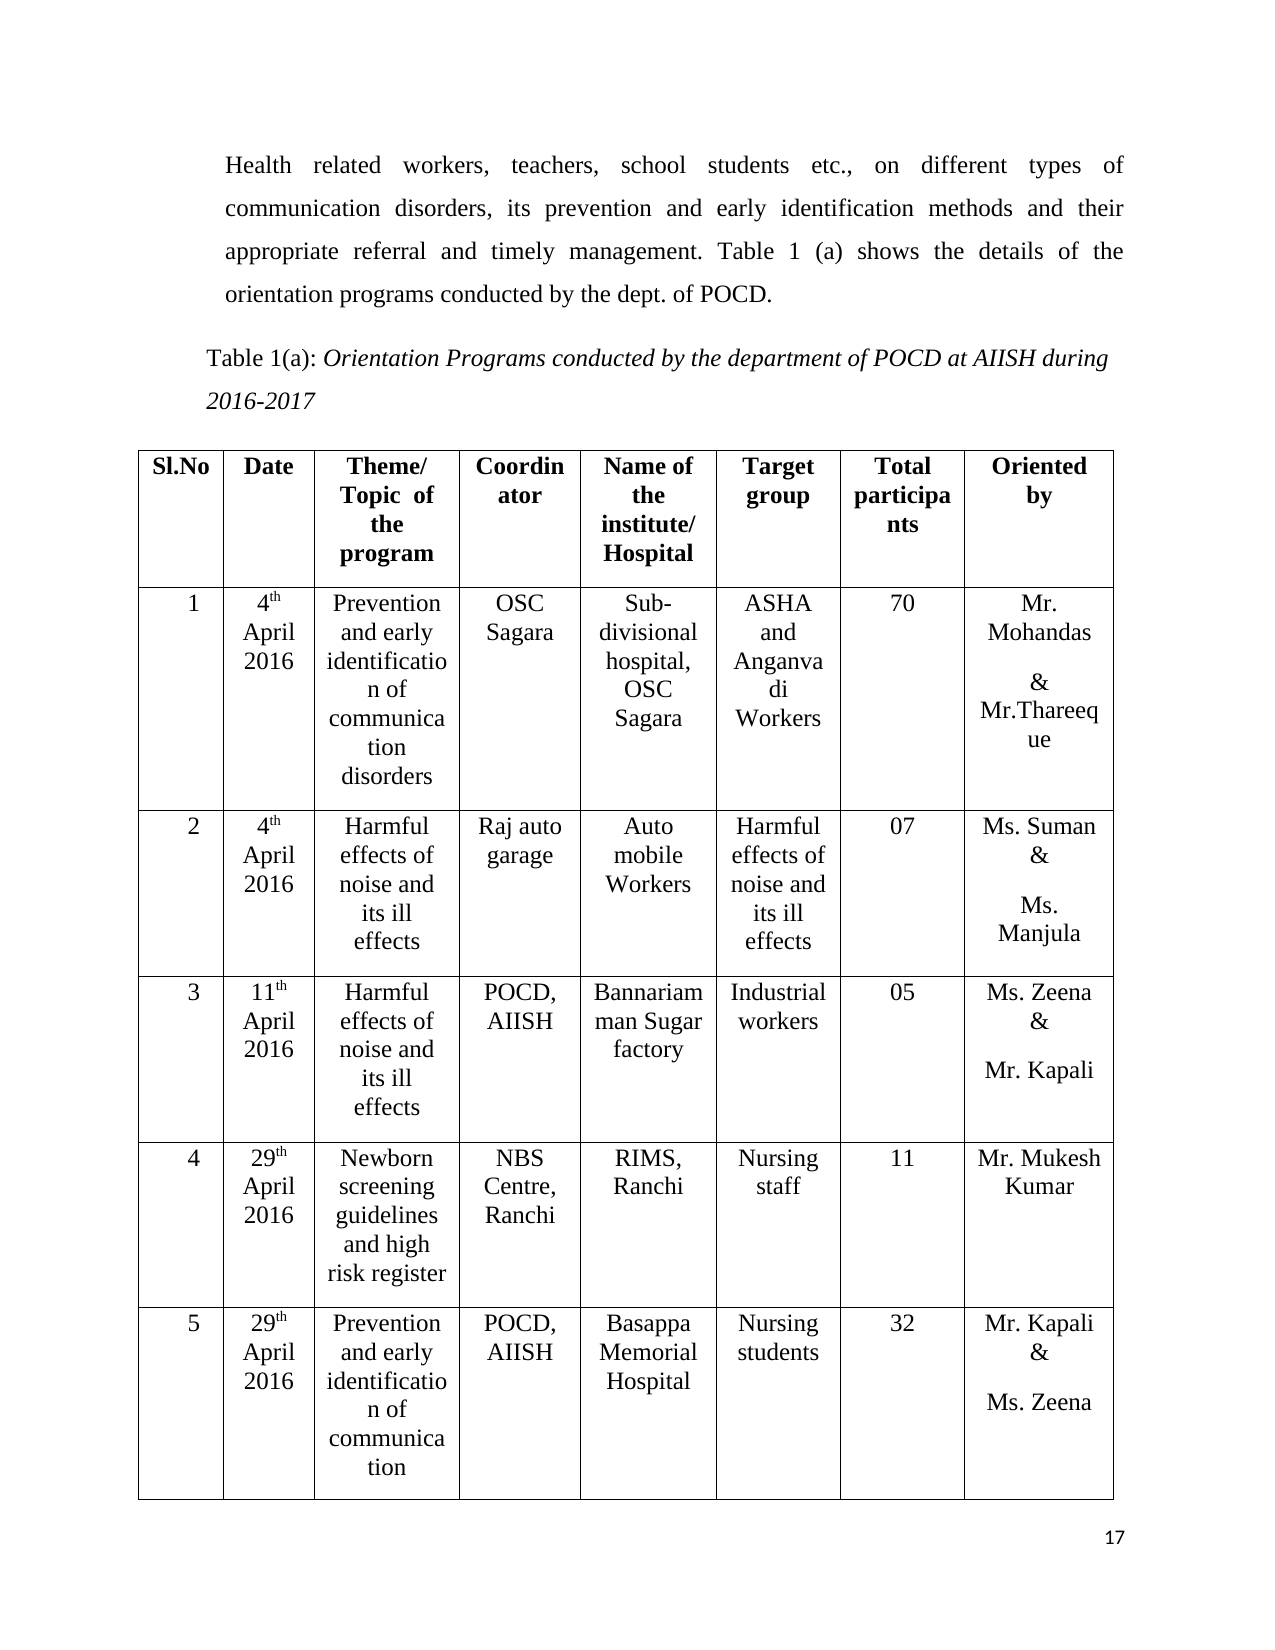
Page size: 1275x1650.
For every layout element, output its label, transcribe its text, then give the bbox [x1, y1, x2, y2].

table_cell Mr. Mukesh Kumar [965, 1143, 1113, 1307]
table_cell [965, 1308, 1113, 1499]
table_header Oriented by [965, 451, 1113, 587]
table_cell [581, 1308, 716, 1499]
table_cell 11th April 2016 [224, 977, 314, 1142]
table_cell POCD, AIISH [460, 977, 580, 1142]
table_header Sl.No [139, 451, 223, 587]
table_cell 05 [841, 977, 964, 1142]
table_cell Ms. Zeena & Mr. Kapali [965, 977, 1113, 1142]
table_cell RIMS, Ranchi [581, 1143, 716, 1307]
text Table 1(a): Orientation Programs conducted by the department of POCD at AIISH during 2016-2017 [206, 343, 1125, 415]
table_cell 1 [139, 588, 223, 810]
table_cell 32 [841, 1308, 964, 1499]
table_cell Harmful effects of noise and its ill effects [717, 811, 840, 976]
table_header Name of the institute/ Hospital [581, 451, 716, 587]
table_header Date [224, 451, 314, 587]
table_cell POCD, AIISH [460, 1308, 580, 1499]
table_header Total participants [841, 451, 964, 587]
table_cell ASHA and Anganvadi Workers [717, 588, 840, 810]
table_cell Raj auto garage [460, 811, 580, 976]
table_cell 5 [139, 1308, 223, 1499]
table_cell Bannariamman Sugar factory [581, 977, 716, 1142]
table_cell Harmful effects of noise and its ill effects [315, 811, 459, 976]
table_cell 4 [139, 1143, 223, 1307]
table_cell 3 [139, 977, 223, 1142]
table_cell Nursing students [717, 1308, 840, 1499]
table_header Theme/Topic of the program [315, 451, 459, 587]
table_cell Mr. Mohandas & Mr.Thareeque [965, 588, 1113, 810]
table_header Coordinator [460, 451, 580, 587]
table_cell 07 [841, 811, 964, 976]
table_cell 70 [841, 588, 964, 810]
table_cell Auto mobile Workers [581, 811, 716, 976]
table_cell 11 [841, 1143, 964, 1307]
table_cell 29th April 2016 [224, 1143, 314, 1307]
table_cell Sub-divisional hospital, OSC Sagara [581, 588, 716, 810]
table_cell 4th April 2016 [224, 811, 314, 976]
table_cell Newborn screening guidelines and high risk register [315, 1143, 459, 1307]
table_cell 2 [139, 811, 223, 976]
table_cell Harmful effects of noise and its ill effects [315, 977, 459, 1142]
table_cell Prevention and early identification of communication disorders [315, 588, 459, 810]
table_cell 29th April 2016 [224, 1308, 314, 1499]
table_cell Industrial workers [717, 977, 840, 1142]
table_header Target group [717, 451, 840, 587]
table_cell 4th April 2016 [224, 588, 314, 810]
table_cell Nursing staff [717, 1143, 840, 1307]
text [225, 150, 1125, 308]
table_cell OSC Sagara [460, 588, 580, 810]
table_cell Ms. Suman & Ms. Manjula [965, 811, 1113, 976]
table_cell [315, 1308, 459, 1499]
table_cell NBS Centre, Ranchi [460, 1143, 580, 1307]
